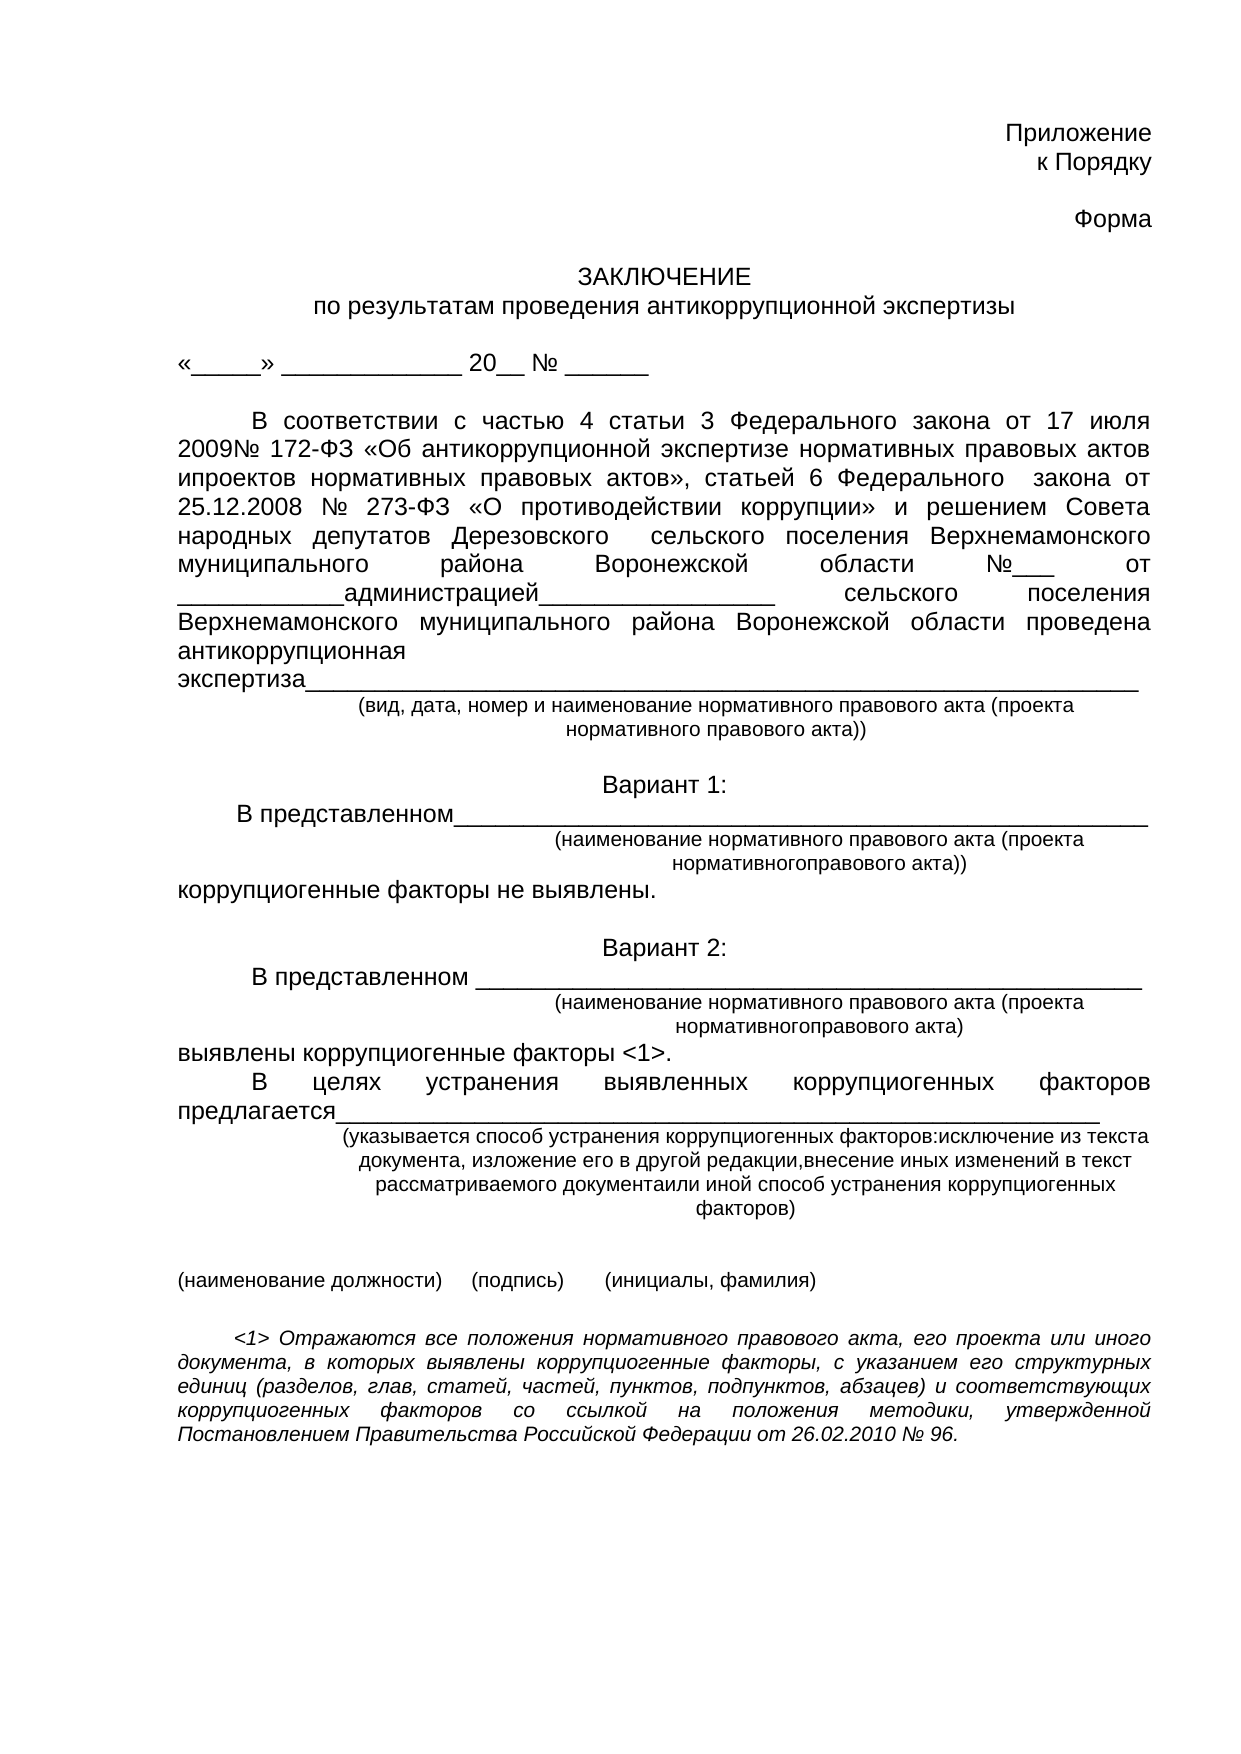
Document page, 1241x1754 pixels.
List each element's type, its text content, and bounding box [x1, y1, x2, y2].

text к Порядку [177, 147, 1152, 176]
text В соответствии с частью 4 статьи 3 Федерального закона от 17 июля 2009№ 172-ФЗ «Об антикоррупционной экспертизе нормативных правовых актов ипроектов нормативных правовых актов», статьей 6 Федерального закона от 25.12.2008 № 273-ФЗ «О противодействии коррупции» и решением Совета народных депутатов Дерезовского сельского поселения Верхнемамонского муниципального района Воронежской области №___ от ____________администрацией_________________ сельского поселения Верхнемамонского муниципального района Воронежской области проведена антикоррупционная экспертиза____________________________________________________________ [177, 406, 1152, 693]
text (наименование нормативного правового акта (проекта нормативногоправового акта)) [487, 827, 1152, 875]
text (вид, дата, номер и наименование нормативного правового акта (проекта нормативного правового акта)) [325, 693, 1107, 741]
text «_____» _____________ 20__ № ______ [177, 348, 1152, 377]
text Форма [177, 204, 1152, 233]
text Вариант 1: [177, 770, 1152, 798]
text (указывается способ устранения коррупциогенных факторов:исключение из текста документа, изложение его в другой редакции,внесение иных изменений в текст рассматриваемого документаили иной способ устранения коррупциогенных факторов) [340, 1124, 1152, 1220]
text Вариант 2: [177, 933, 1152, 961]
text В представленном ________________________________________________ [177, 961, 1152, 990]
text В представленном__________________________________________________ [177, 798, 1152, 827]
text В целях устранения выявленных коррупциогенных факторов предлагается_______________________________________________________ [177, 1067, 1152, 1124]
text Приложение [177, 118, 1152, 147]
text (наименование нормативного правового акта (проекта нормативногоправового акта) [487, 990, 1152, 1038]
text <1> Отражаются все положения нормативного правового акта, его проекта или иного документа, в которых выявлены коррупциогенные факторы, с указанием его структурных единиц (разделов, глав, статей, частей, пунктов, подпунктов, абзацев) и соответствующих коррупциогенных факторов со ссылкой на положения методики, утвержденной Постановлением Правительства Российской Федерации от 26.02.2010 № 96. [177, 1326, 1152, 1445]
text коррупциогенные факторы не выявлены. [177, 875, 1152, 904]
text выявлены коррупциогенные факторы <1>. [177, 1038, 1152, 1067]
text по результатам проведения антикоррупционной экспертизы [177, 291, 1152, 319]
text ЗАКЛЮЧЕНИЕ [177, 262, 1152, 291]
text (наименование должности) (подпись) (инициалы, фамилия) [177, 1268, 1152, 1292]
